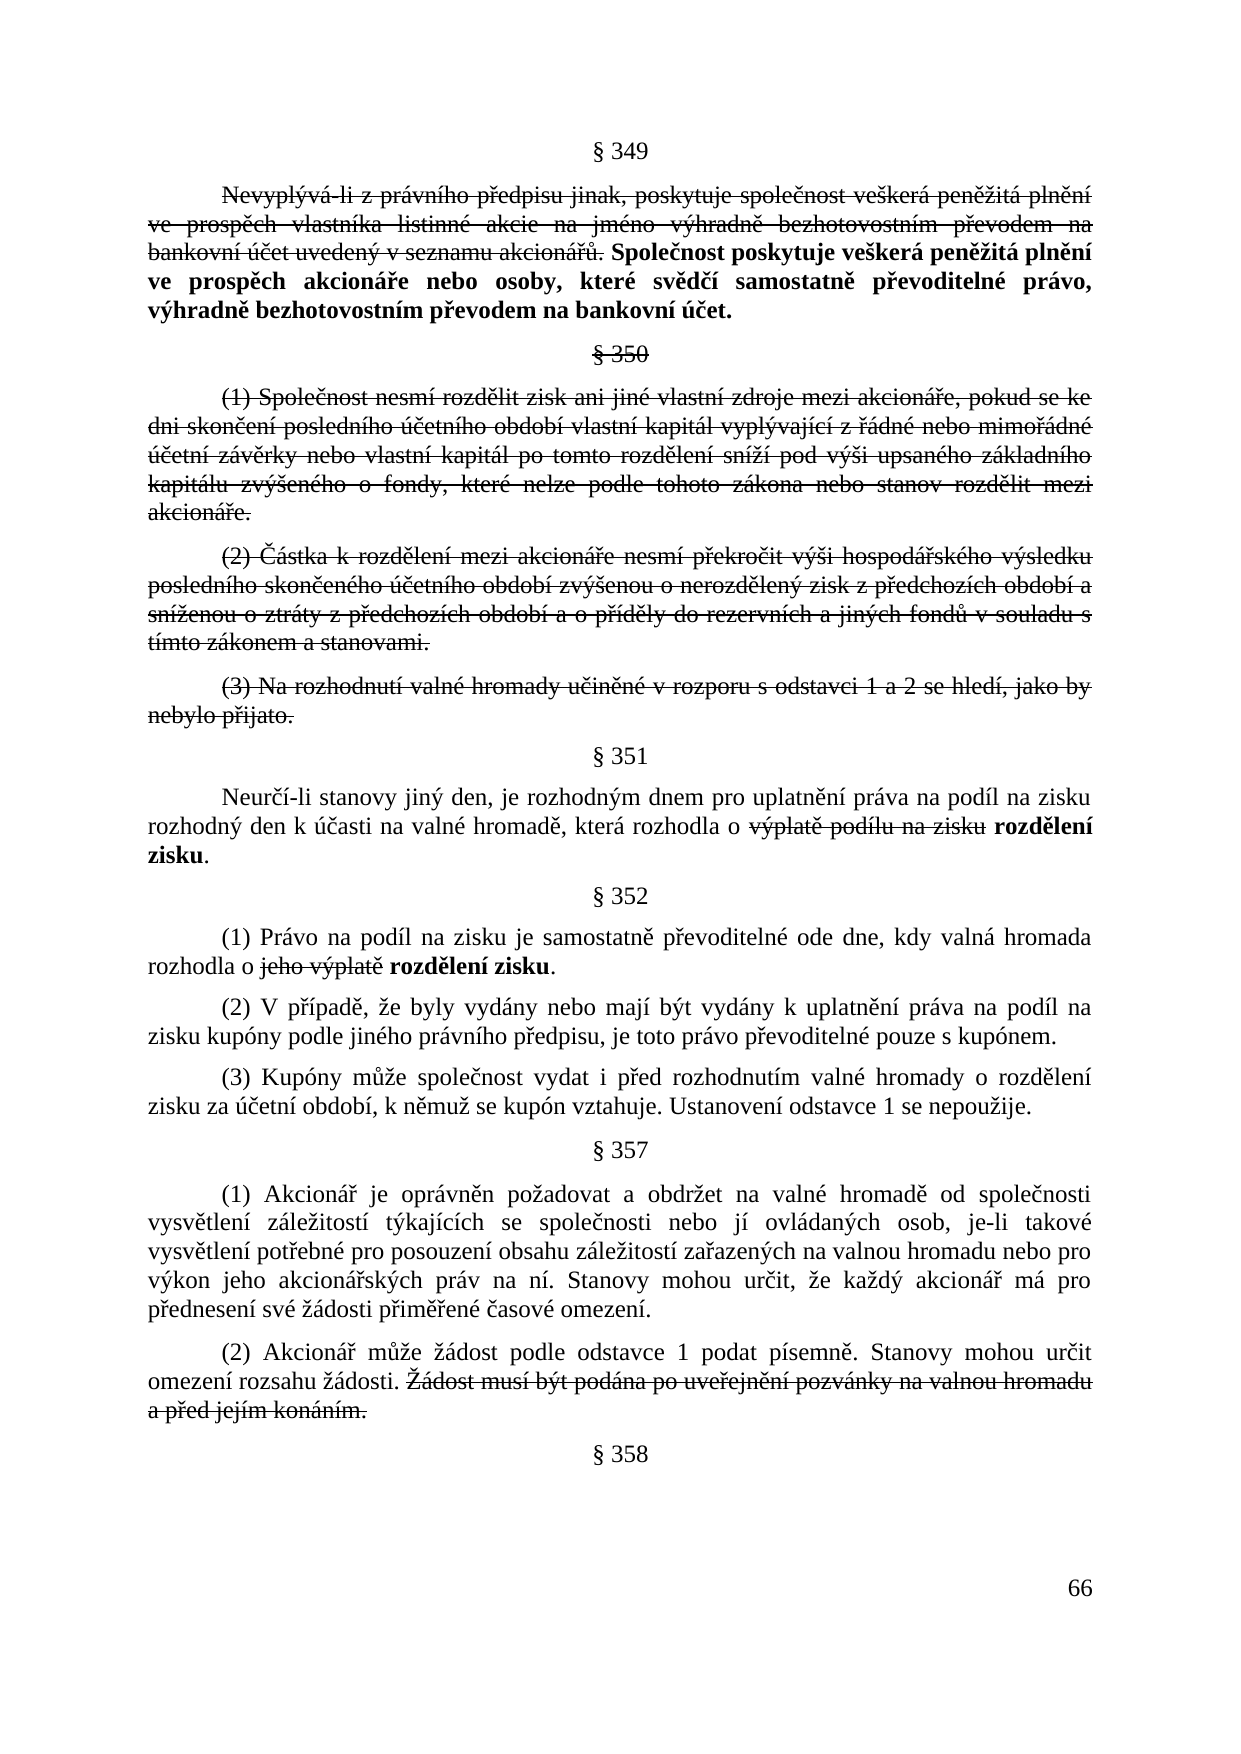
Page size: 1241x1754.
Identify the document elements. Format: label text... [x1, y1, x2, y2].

text (3) Kupóny může společnost vydat i před rozhodnutím valné hromady o rozdělení zisku za účetní období, k němuž se kupón vztahuje. Ustanovení odstavce 1 se nepoužije. [148, 1062, 1092, 1120]
text § 358 [148, 1439, 1092, 1467]
text (1) Akcionář je oprávněn požadovat a obdržet na valné hromadě od společnosti vysvětlení záležitostí týkajících se společnosti nebo jí ovládaných osob, je-li takové vysvětlení potřebné pro posouzení obsahu záležitostí zařazených na valnou hromadu nebo pro výkon jeho akcionářských práv na ní. Stanovy mohou určit, že každý akcionář má pro přednesení své žádosti přiměřené časové omezení. [148, 1179, 1092, 1322]
text Nevyplývá-li z právního předpisu jinak, poskytuje společnost veškerá peněžitá plnění ve prospěch vlastníka listinné akcie na jméno výhradně bezhotovostním převodem na bankovní účet uvedený v seznamu akcionářů. Společnost poskytuje veškerá peněžitá plnění ve prospěch akcionáře nebo osoby, které svědčí samostatně převoditelné právo, výhradně bezhotovostním převodem na bankovní účet. [148, 180, 1092, 224]
text (2) Částka k rozdělení mezi akcionáře nesmí překročit výši hospodářského výsledku posledního skončeného účetního období zvýšenou o nerozdělený zisk z předchozích období a sníženou o ztráty z předchozích období a o příděly do rezervních a jiných fondů v souladu s tímto zákonem a stanovami. [148, 616, 1092, 656]
text (1) Právo na podíl na zisku je samostatně převoditelné ode dne, kdy valná hromada rozhodla o jeho výplatě rozdělení zisku. [148, 922, 1092, 980]
text (1) Společnost nesmí rozdělit zisk ani jiné vlastní zdroje mezi akcionáře, pokud se ke dni skončení posledního účetního období vlastní kapitál vyplývající z řádné nebo mimořádné účetní závěrky nebo vlastní kapitál po tomto rozdělení sníží pod výši upsaného základního kapitálu zvýšeného o fondy, které nelze podle tohoto zákona nebo stanov rozdělit mezi akcionáře. [148, 382, 1092, 427]
text (2) V případě, že byly vydány nebo mají být vydány k uplatnění práva na podíl na zisku kupóny podle jiného právního předpisu, je toto právo převoditelné pouze s kupónem. [148, 992, 1092, 1050]
text (2) Částka k rozdělení mezi akcionáře nesmí překročit výši hospodářského výsledku posledního skončeného účetního období zvýšenou o nerozdělený zisk z předchozích období a sníženou o ztráty z předchozích období a o příděly do rezervních a jiných fondů v souladu s tímto zákonem a stanovami. [148, 587, 1092, 614]
text § 357 [148, 1135, 1092, 1164]
text (1) Společnost nesmí rozdělit zisk ani jiné vlastní zdroje mezi akcionáře, pokud se ke dni skončení posledního účetního období vlastní kapitál vyplývající z řádné nebo mimořádné účetní závěrky nebo vlastní kapitál po tomto rozdělení sníží pod výši upsaného základního kapitálu zvýšeného o fondy, které nelze podle tohoto zákona nebo stanov rozdělit mezi akcionáře. [148, 428, 1092, 456]
text § 349 [148, 136, 1092, 165]
text § 351 [148, 741, 1092, 770]
text Neurčí-li stanovy jiný den, je rozhodným dnem pro uplatnění práva na podíl na zisku rozhodný den k účasti na valné hromadě, která rozhodla o výplatě podílu na zisku rozdělení zisku. [148, 782, 1092, 869]
text § 350 [148, 339, 1092, 367]
text (1) Společnost nesmí rozdělit zisk ani jiné vlastní zdroje mezi akcionáře, pokud se ke dni skončení posledního účetního období vlastní kapitál vyplývající z řádné nebo mimořádné účetní závěrky nebo vlastní kapitál po tomto rozdělení sníží pod výši upsaného základního kapitálu zvýšeného o fondy, které nelze podle tohoto zákona nebo stanov rozdělit mezi akcionáře. [148, 457, 1092, 484]
text (2) Akcionář může žádost podle odstavce 1 podat písemně. Stanovy mohou určit omezení rozsahu žádosti. Žádost musí být podána po uveřejnění pozvánky na valnou hromadu a před jejím konáním. [148, 1337, 1092, 1424]
text (2) Částka k rozdělení mezi akcionáře nesmí překročit výši hospodářského výsledku posledního skončeného účetního období zvýšenou o nerozdělený zisk z předchozích období a sníženou o ztráty z předchozích období a o příděly do rezervních a jiných fondů v souladu s tímto zákonem a stanovami. [148, 541, 1092, 586]
text Nevyplývá-li z právního předpisu jinak, poskytuje společnost veškerá peněžitá plnění ve prospěch vlastníka listinné akcie na jméno výhradně bezhotovostním převodem na bankovní účet uvedený v seznamu akcionářů. Společnost poskytuje veškerá peněžitá plnění ve prospěch akcionáře nebo osoby, které svědčí samostatně převoditelné právo, výhradně bezhotovostním převodem na bankovní účet. [148, 226, 1092, 324]
text (1) Společnost nesmí rozdělit zisk ani jiné vlastní zdroje mezi akcionáře, pokud se ke dni skončení posledního účetního období vlastní kapitál vyplývající z řádné nebo mimořádné účetní závěrky nebo vlastní kapitál po tomto rozdělení sníží pod výši upsaného základního kapitálu zvýšeného o fondy, které nelze podle tohoto zákona nebo stanov rozdělit mezi akcionáře. [148, 486, 1092, 526]
text (3) Na rozhodnutí valné hromady učiněné v rozporu s odstavci 1 a 2 se hledí, jako by nebylo přijato. [148, 671, 1092, 729]
text § 352 [148, 881, 1092, 910]
